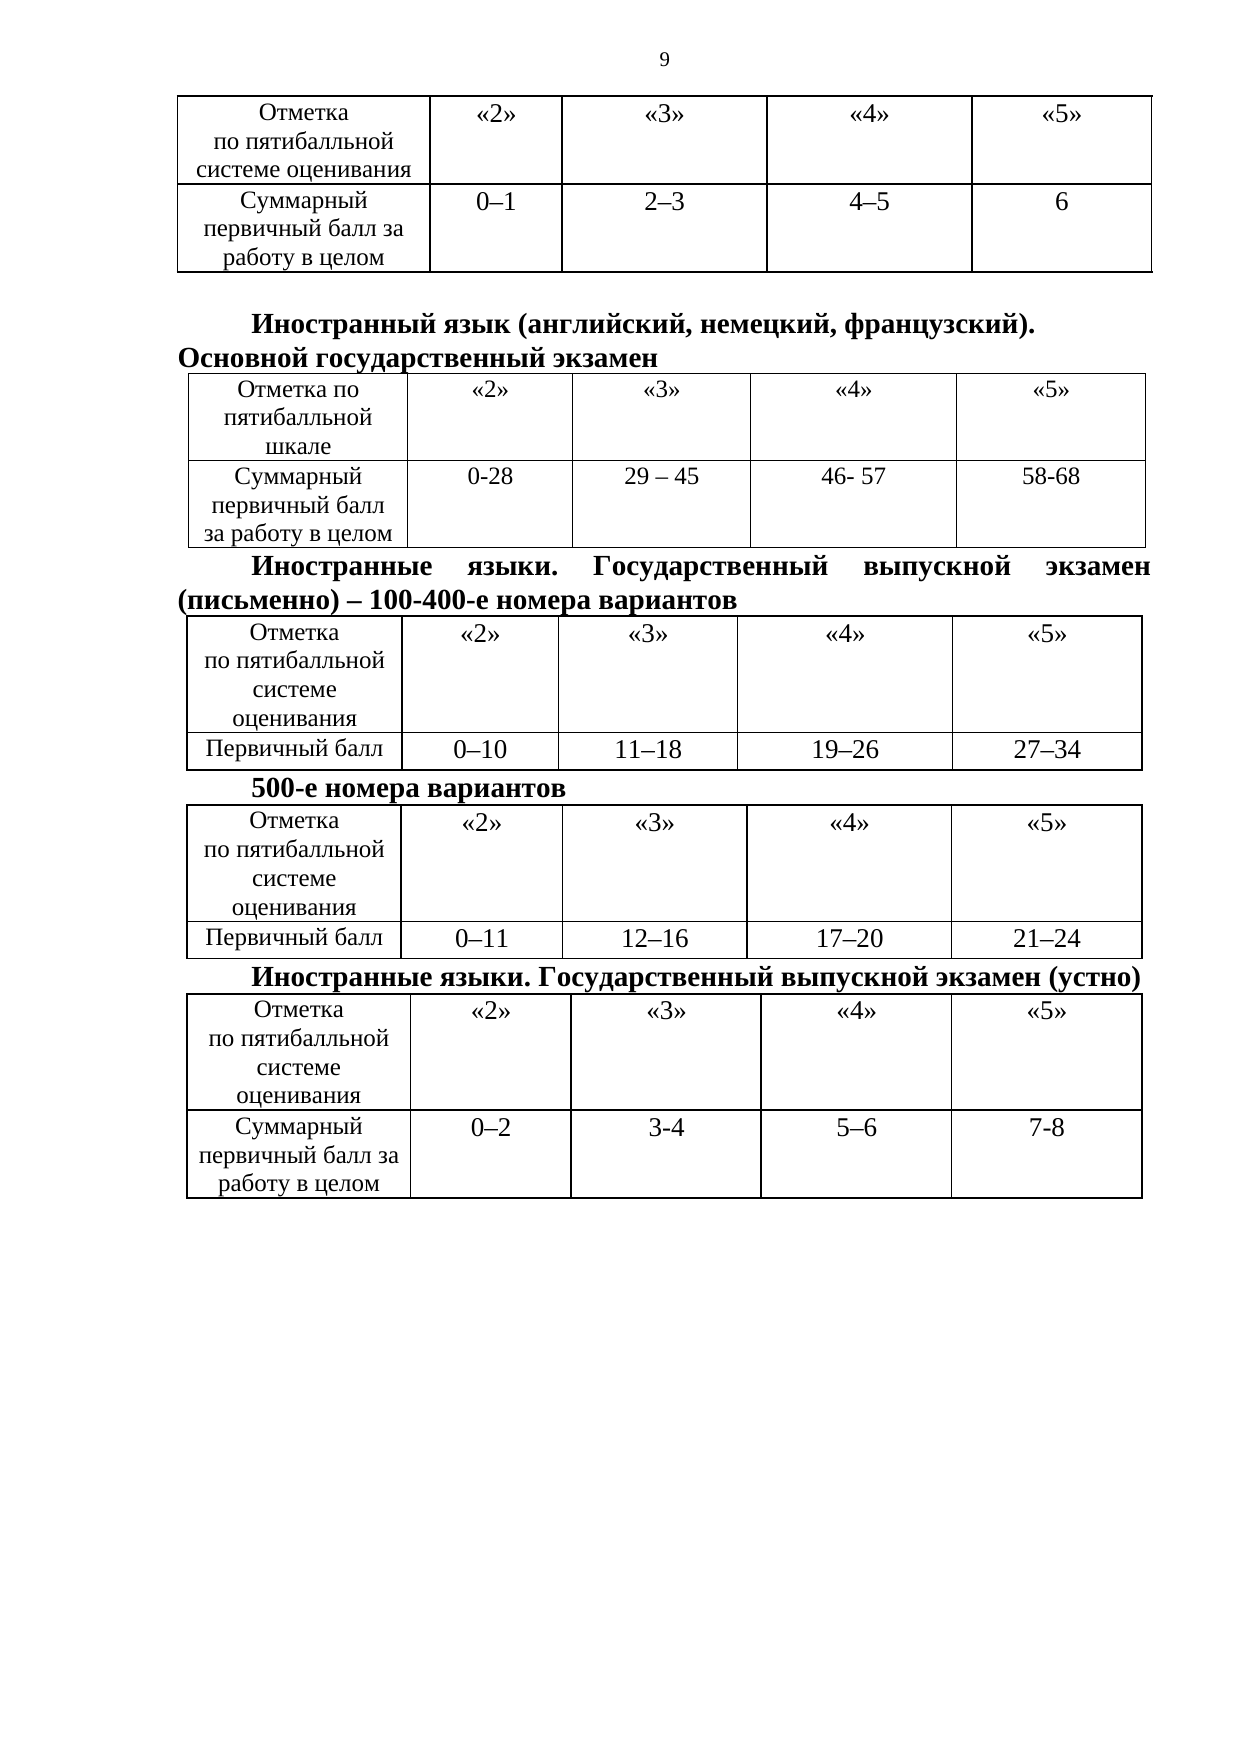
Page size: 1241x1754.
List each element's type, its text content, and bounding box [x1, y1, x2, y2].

table_cell 0–2 [411, 1111, 570, 1197]
table_header Отметка по пятибалльной шкале [189, 374, 407, 460]
table_cell Первичный балл [188, 733, 401, 769]
table_cell Первичный балл [188, 922, 400, 958]
table_header «5» [953, 617, 1141, 732]
table_cell 29 – 45 [573, 461, 750, 547]
table_cell 6 [973, 185, 1151, 271]
table_header Отметка по пятибалльной системе оценивания [188, 617, 401, 732]
table_cell 4–5 [768, 185, 971, 271]
table_header Отметка по пятибалльной системе оценивания [188, 995, 410, 1109]
table_cell 12–16 [563, 922, 746, 958]
table_cell 27–34 [953, 733, 1141, 769]
table_header «5» [957, 374, 1145, 460]
table_header «3» [563, 806, 746, 921]
table_cell 21–24 [952, 922, 1141, 958]
table_header «4» [738, 617, 952, 732]
table_cell 58-68 [957, 461, 1145, 547]
table_header «2» [402, 806, 562, 921]
table_header «4» [768, 97, 971, 183]
text 500-е номера вариантов [177, 771, 1152, 804]
table_header «4» [751, 374, 956, 460]
table_cell 19–26 [738, 733, 952, 769]
table_header «3» [559, 617, 737, 732]
text Иностранные языки. Государственный выпускной экзамен (письменно) – 100-400-е номера вариантов [177, 548, 1152, 615]
text Иностранный язык (английский, немецкий, французский). Основной государственный экзамен [177, 306, 1152, 373]
table_header «4» [762, 995, 951, 1109]
table_header «3» [563, 97, 766, 183]
table_cell 5–6 [762, 1111, 951, 1197]
table_cell 0–1 [431, 185, 561, 271]
table_header «3» [572, 995, 760, 1109]
table_header «2» [411, 995, 570, 1109]
table_header «5» [952, 995, 1141, 1109]
table_cell 2–3 [563, 185, 766, 271]
table_cell 0–11 [402, 922, 562, 958]
table_cell 17–20 [748, 922, 951, 958]
table_header Отметка по пятибалльной системе оценивания [188, 806, 400, 921]
table_cell 11–18 [559, 733, 737, 769]
table_header «3» [573, 374, 750, 460]
table_cell 46- 57 [751, 461, 956, 547]
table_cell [178, 185, 429, 271]
text Иностранные языки. Государственный выпускной экзамен (устно) [177, 959, 1152, 993]
table_header «2» [408, 374, 572, 460]
table_header «2» [431, 97, 561, 183]
table_cell 7-8 [952, 1111, 1141, 1197]
table_header «4» [748, 806, 951, 921]
table_cell 0–10 [403, 733, 558, 769]
table_header «5» [952, 806, 1141, 921]
table_header «5» [973, 97, 1151, 183]
table_cell Суммарный первичный балл за работу в целом [188, 1111, 410, 1197]
table_cell Суммарный первичный балл за работу в целом [189, 461, 407, 547]
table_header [178, 97, 429, 183]
table_header «2» [403, 617, 558, 732]
table_cell 3-4 [572, 1111, 760, 1197]
table_cell 0-28 [408, 461, 572, 547]
